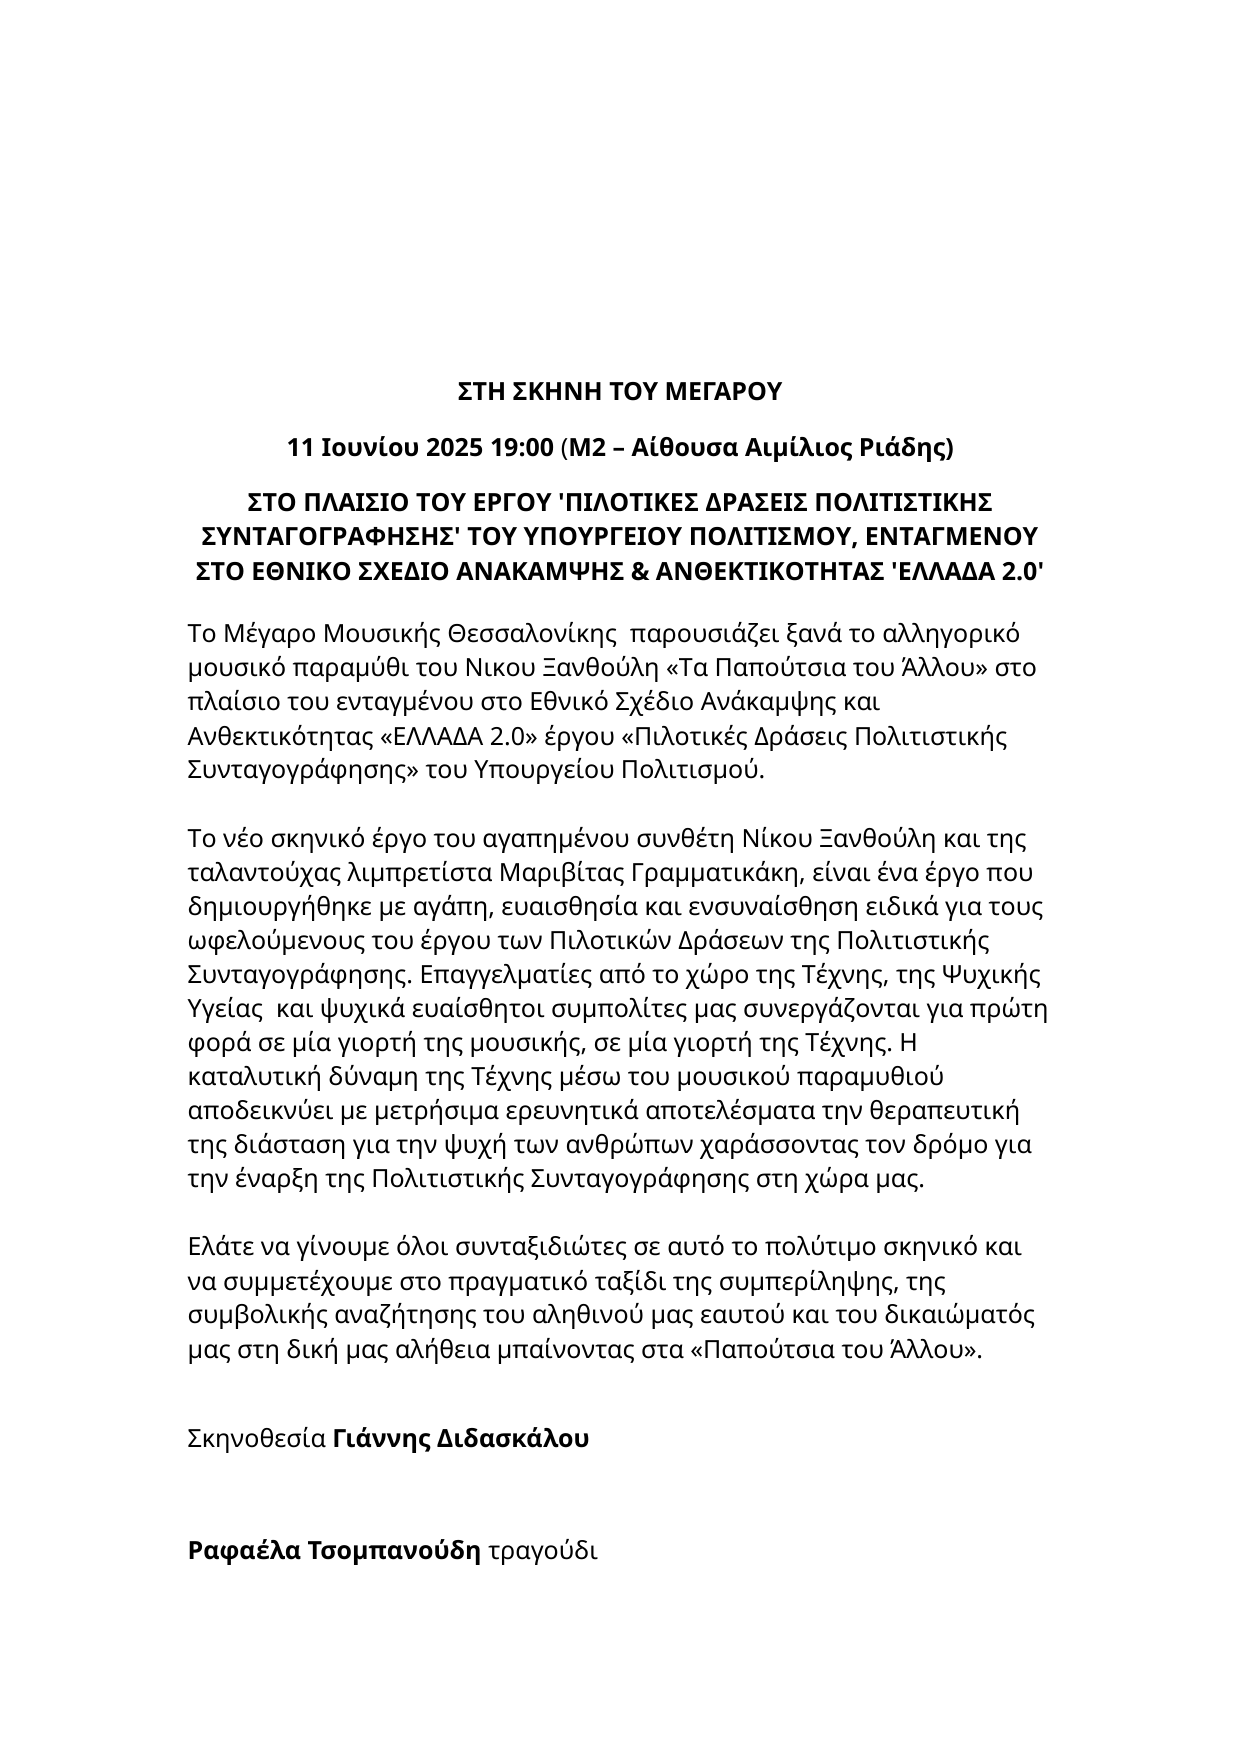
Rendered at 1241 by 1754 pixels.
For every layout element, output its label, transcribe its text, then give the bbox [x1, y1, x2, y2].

text Το νέο σκηνικό έργο του αγαπημένου συνθέτη Νίκου Ξανθούλη και της ταλαντούχας λιμπρετίστα Μαριβίτας Γραμματικάκη, είναι ένα έργο που δημιουργήθηκε με αγάπη, ευαισθησία και ενσυναίσθηση ειδικά για τους ωφελούμενους του έργου των Πιλοτικών Δράσεων της Πολιτιστικής Συνταγογράφησης. Επαγγελματίες από το χώρο της Τέχνης, της Ψυχικής Υγείας και ψυχικά ευαίσθητοι συμπολίτες μας συνεργάζονται για πρώτη φορά σε μία γιορτή της μουσικής, σε μία γιορτή της Τέχνης. Η καταλυτική δύναμη της Τέχνης μέσω του μουσικού παραμυθιού αποδεικνύει με μετρήσιμα ερευνητικά αποτελέσματα την θεραπευτική της διάσταση για την ψυχή των ανθρώπων χαράσσοντας τον δρόμο για την έναρξη της Πολιτιστικής Συνταγογράφησης στη χώρα μας. [187, 820, 1053, 1195]
text ΣΤΟ ΠΛΑΙΣΙΟ ΤΟΥ ΕΡΓΟΥ 'ΠΙΛΟΤΙΚΕΣ ΔΡΑΣΕΙΣ ΠΟΛΙΤΙΣΤΙΚΗΣ ΣΥΝΤΑΓΟΓΡΑΦΗΣΗΣ' ΤΟΥ ΥΠΟΥΡΓΕΙΟΥ ΠΟΛΙΤΙΣΜΟΥ, ΕΝΤΑΓΜΕΝΟΥ ΣΤΟ ΕΘΝΙΚΟ ΣΧΕΔΙΟ ΑΝΑΚΑΜΨΗΣ & ΑΝΘΕΚΤΙΚΟΤΗΤΑΣ 'ΕΛΛΑΔΑ 2.0' [187, 485, 1053, 587]
text ΣΤΗ ΣΚΗΝΗ ΤΟΥ ΜΕΓΑΡΟΥ [187, 373, 1053, 407]
text Ελάτε να γίνουμε όλοι συνταξιδιώτες σε αυτό το πολύτιμο σκηνικό και να συμμετέχουμε στο πραγματικό ταξίδι της συμπερίληψης, της συμβολικής αναζήτησης του αληθινού μας εαυτού και του δικαιώματός μας στη δική μας αλήθεια μπαίνοντας στα «Παπούτσια του Άλλου». [187, 1195, 1053, 1365]
text 11 Ιουνίου 2025 19:00 (Μ2 – Αίθουσα Αιμίλιος Ριάδης) [187, 429, 1053, 463]
text Σκηνοθεσία Γιάννης Διδασκάλου [187, 1421, 1053, 1455]
text Ραφαέλα Τσομπανούδη τραγούδι [187, 1533, 1053, 1567]
text Το Μέγαρο Μουσικής Θεσσαλονίκης παρουσιάζει ξανά το αλληγορικό μουσικό παραμύθι του Νικου Ξανθούλη «Τα Παπούτσια του Άλλου» στο πλαίσιο του ενταγμένου στο Εθνικό Σχέδιο Ανάκαμψης και Ανθεκτικότητας «ΕΛΛΑΔΑ 2.0» έργου «Πιλοτικές Δράσεις Πολιτιστικής Συνταγογράφησης» του Υπουργείου Πολιτισμού. [187, 616, 1053, 820]
